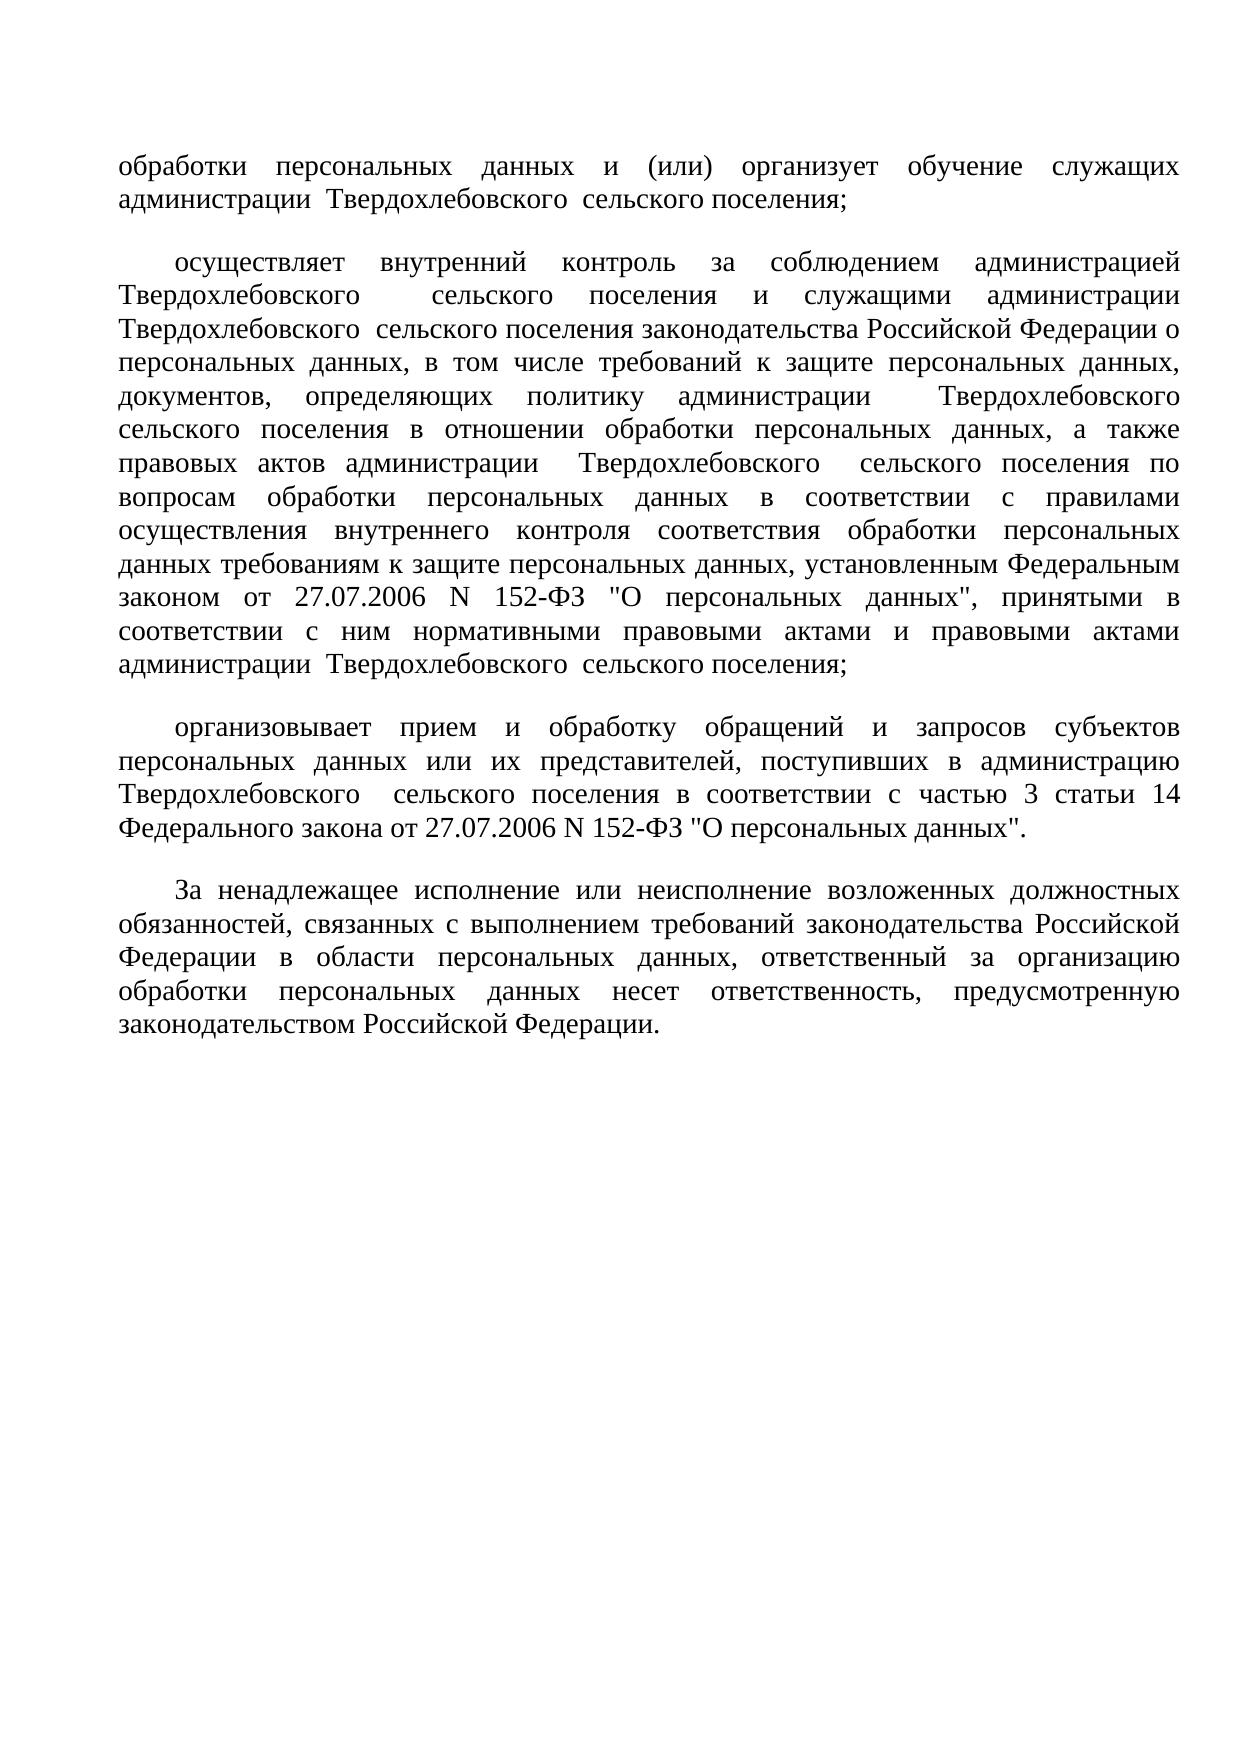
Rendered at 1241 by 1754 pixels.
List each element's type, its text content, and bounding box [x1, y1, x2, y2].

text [118, 148, 1181, 215]
text организовывает прием и обработку обращений и запросов субъектов персональных данных или их представителей, поступивших в администрацию Твердохлебовского сельского поселения в соответствии с частью 3 статьи 14 Федерального закона от 27.07.2006 N 152-ФЗ "О персональных данных". [118, 709, 1181, 843]
text За ненадлежащее исполнение или неисполнение возложенных должностных обязанностей, связанных с выполнением требований законодательства Российской Федерации в области персональных данных, ответственный за организацию обработки персональных данных несет ответственность, предусмотренную законодательством Российской Федерации. [118, 872, 1181, 1040]
text осуществляет внутренний контроль за соблюдением администрацией Твердохлебовского сельского поселения и служащими администрации Твердохлебовского сельского поселения законодательства Российской Федерации о персональных данных, в том числе требований к защите персональных данных, документов, определяющих политику администрации Твердохлебовского сельского поселения в отношении обработки персональных данных, а также правовых актов администрации Твердохлебовского сельского поселения по вопросам обработки персональных данных в соответствии с правилами осуществления внутреннего контроля соответствия обработки персональных данных требованиям к защите персональных данных, установленным Федеральным законом от 27.07.2006 N 152-ФЗ "О персональных данных", принятыми в соответствии с ним нормативными правовыми актами и правовыми актами администрации Твердохлебовского сельского поселения; [118, 244, 1181, 680]
